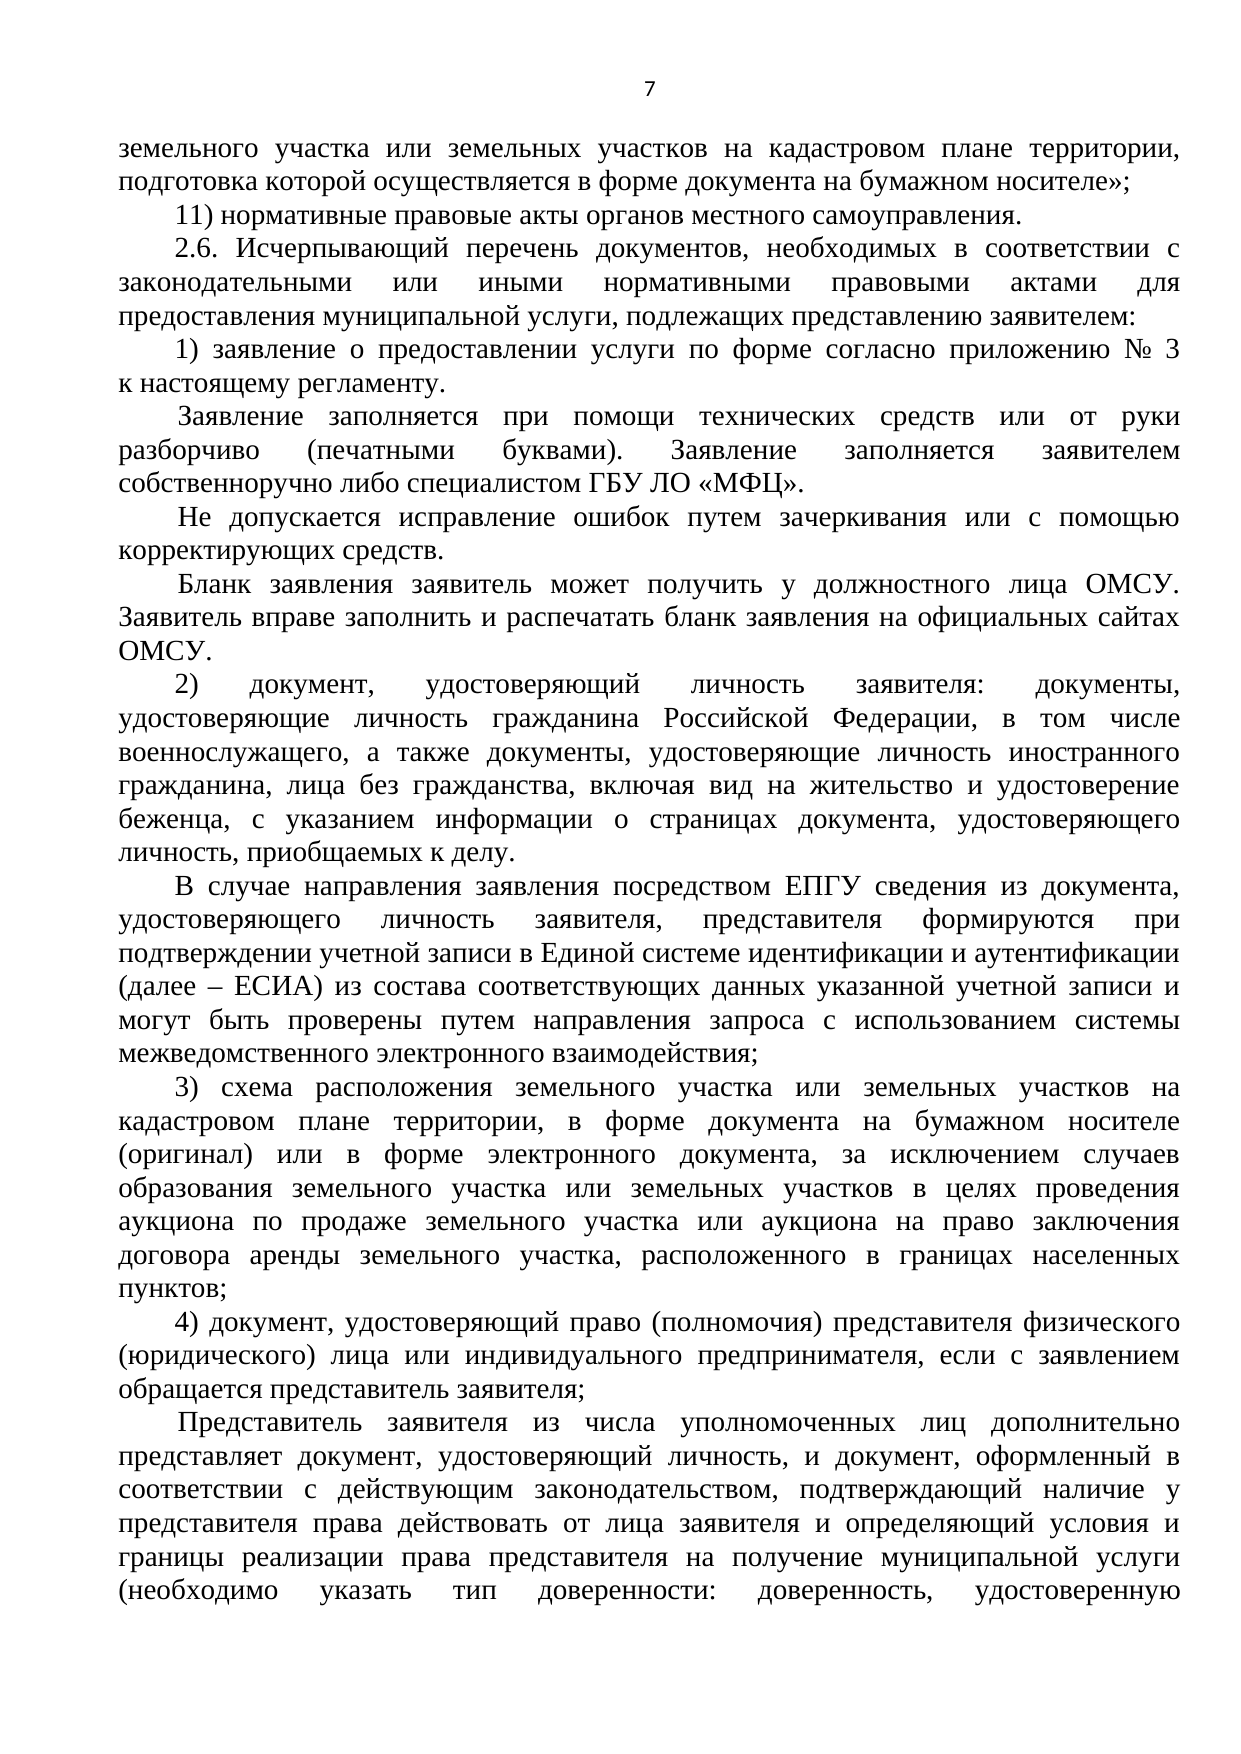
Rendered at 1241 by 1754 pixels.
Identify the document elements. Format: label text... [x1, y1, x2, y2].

text 3) схема расположения земельного участка или земельных участков на кадастровом плане территории, в форме документа на бумажном носителе (оригинал) или в форме электронного документа, за исключением случаев образования земельного участка или земельных участков в целях проведения аукциона по продаже земельного участка или аукциона на право заключения договора аренды земельного участка, расположенного в границах населенных пунктов; [118, 1069, 1181, 1304]
text Бланк заявления заявитель может получить у должностного лица ОМСУ. Заявитель вправе заполнить и распечатать бланк заявления на официальных сайтах ОМСУ. [118, 566, 1181, 667]
text В случае направления заявления посредством ЕПГУ сведения из документа, удостоверяющего личность заявителя, представителя формируются при подтверждении учетной записи в Единой системе идентификации и аутентификации (далее – ЕСИА) из состава соответствующих данных указанной учетной записи и могут быть проверены путем направления запроса с использованием системы межведомственного электронного взаимодействия; [118, 868, 1181, 1069]
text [118, 1404, 1181, 1606]
text 11) нормативные правовые акты органов местного самоуправления. [118, 197, 1181, 231]
text 4) документ, удостоверяющий право (полномочия) представителя физического (юридического) лица или индивидуального предпринимателя, если с заявлением обращается представитель заявителя; [118, 1304, 1181, 1404]
text Заявление заполняется при помощи технических средств или от руки разборчиво (печатными буквами). Заявление заполняется заявителем собственноручно либо специалистом ГБУ ЛО «МФЦ». [118, 398, 1181, 499]
text 2) документ, удостоверяющий личность заявителя: документы, удостоверяющие личность гражданина Российской Федерации, в том числе военнослужащего, а также документы, удостоверяющие личность иностранного гражданина, лица без гражданства, включая вид на жительство и удостоверение беженца, с указанием информации о страницах документа, удостоверяющего личность, приобщаемых к делу. [118, 667, 1181, 868]
text 1) заявление о предоставлении услуги по форме согласно приложению № 3 к настоящему регламенту. [118, 331, 1181, 398]
text Не допускается исправление ошибок путем зачеркивания или с помощью корректирующих средств. [118, 499, 1181, 566]
text 2.6. Исчерпывающий перечень документов, необходимых в соответствии с законодательными или иными нормативными правовыми актами для предоставления муниципальной услуги, подлежащих представлению заявителем: [118, 231, 1181, 331]
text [118, 130, 1181, 197]
